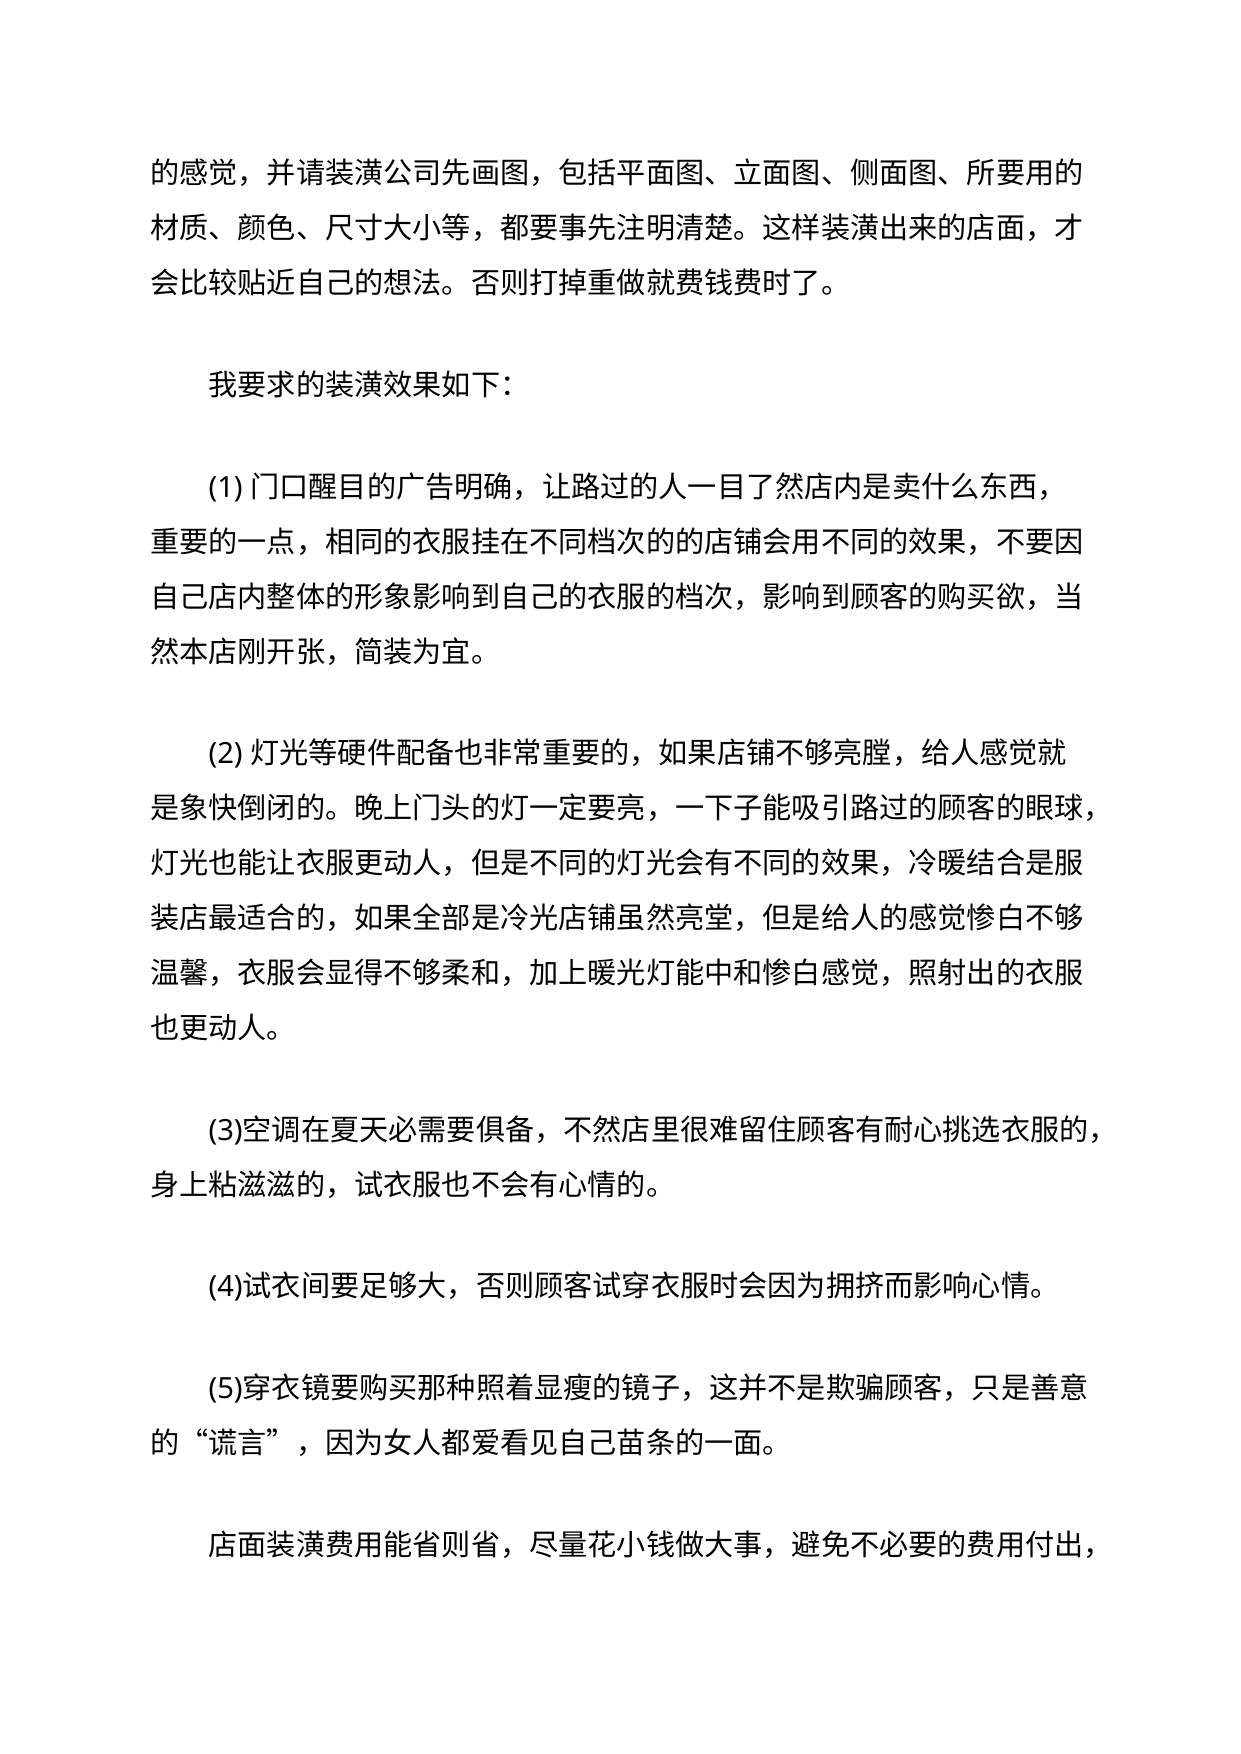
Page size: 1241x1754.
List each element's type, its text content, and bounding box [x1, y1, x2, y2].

text (1) 门口醒目的广告明确，让路过的人一目了然店内是卖什么东西，重要的一点，相同的衣服挂在不同档次的的店铺会用不同的效果，不要因自己店内整体的形象影响到自己的衣服的档次，影响到顾客的购买欲，当然本店刚开张，简装为宜。 [150, 463, 1090, 670]
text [150, 150, 1090, 302]
text (3)空调在夏天必需要俱备，不然店里很难留住顾客有耐心挑选衣服的，身上粘滋滋的，试衣服也不会有心情的。 [150, 1106, 1090, 1203]
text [150, 1522, 1090, 1564]
text (4)试衣间要足够大，否则顾客试穿衣服时会因为拥挤而影响心情。 [150, 1263, 1090, 1305]
text 我要求的装潢效果如下： [150, 362, 1090, 404]
text (5)穿衣镜要购买那种照着显瘦的镜子，这并不是欺骗顾客，只是善意的“谎言”，因为女人都爱看见自己苗条的一面。 [150, 1365, 1090, 1462]
text (2) 灯光等硬件配备也非常重要的，如果店铺不够亮膛，给人感觉就是象快倒闭的。晚上门头的灯一定要亮，一下子能吸引路过的顾客的眼球，灯光也能让衣服更动人，但是不同的灯光会有不同的效果，冷暖结合是服装店最适合的，如果全部是冷光店铺虽然亮堂，但是给人的感觉惨白不够温馨，衣服会显得不够柔和，加上暖光灯能中和惨白感觉，照射出的衣服也更动人。 [150, 730, 1090, 1047]
